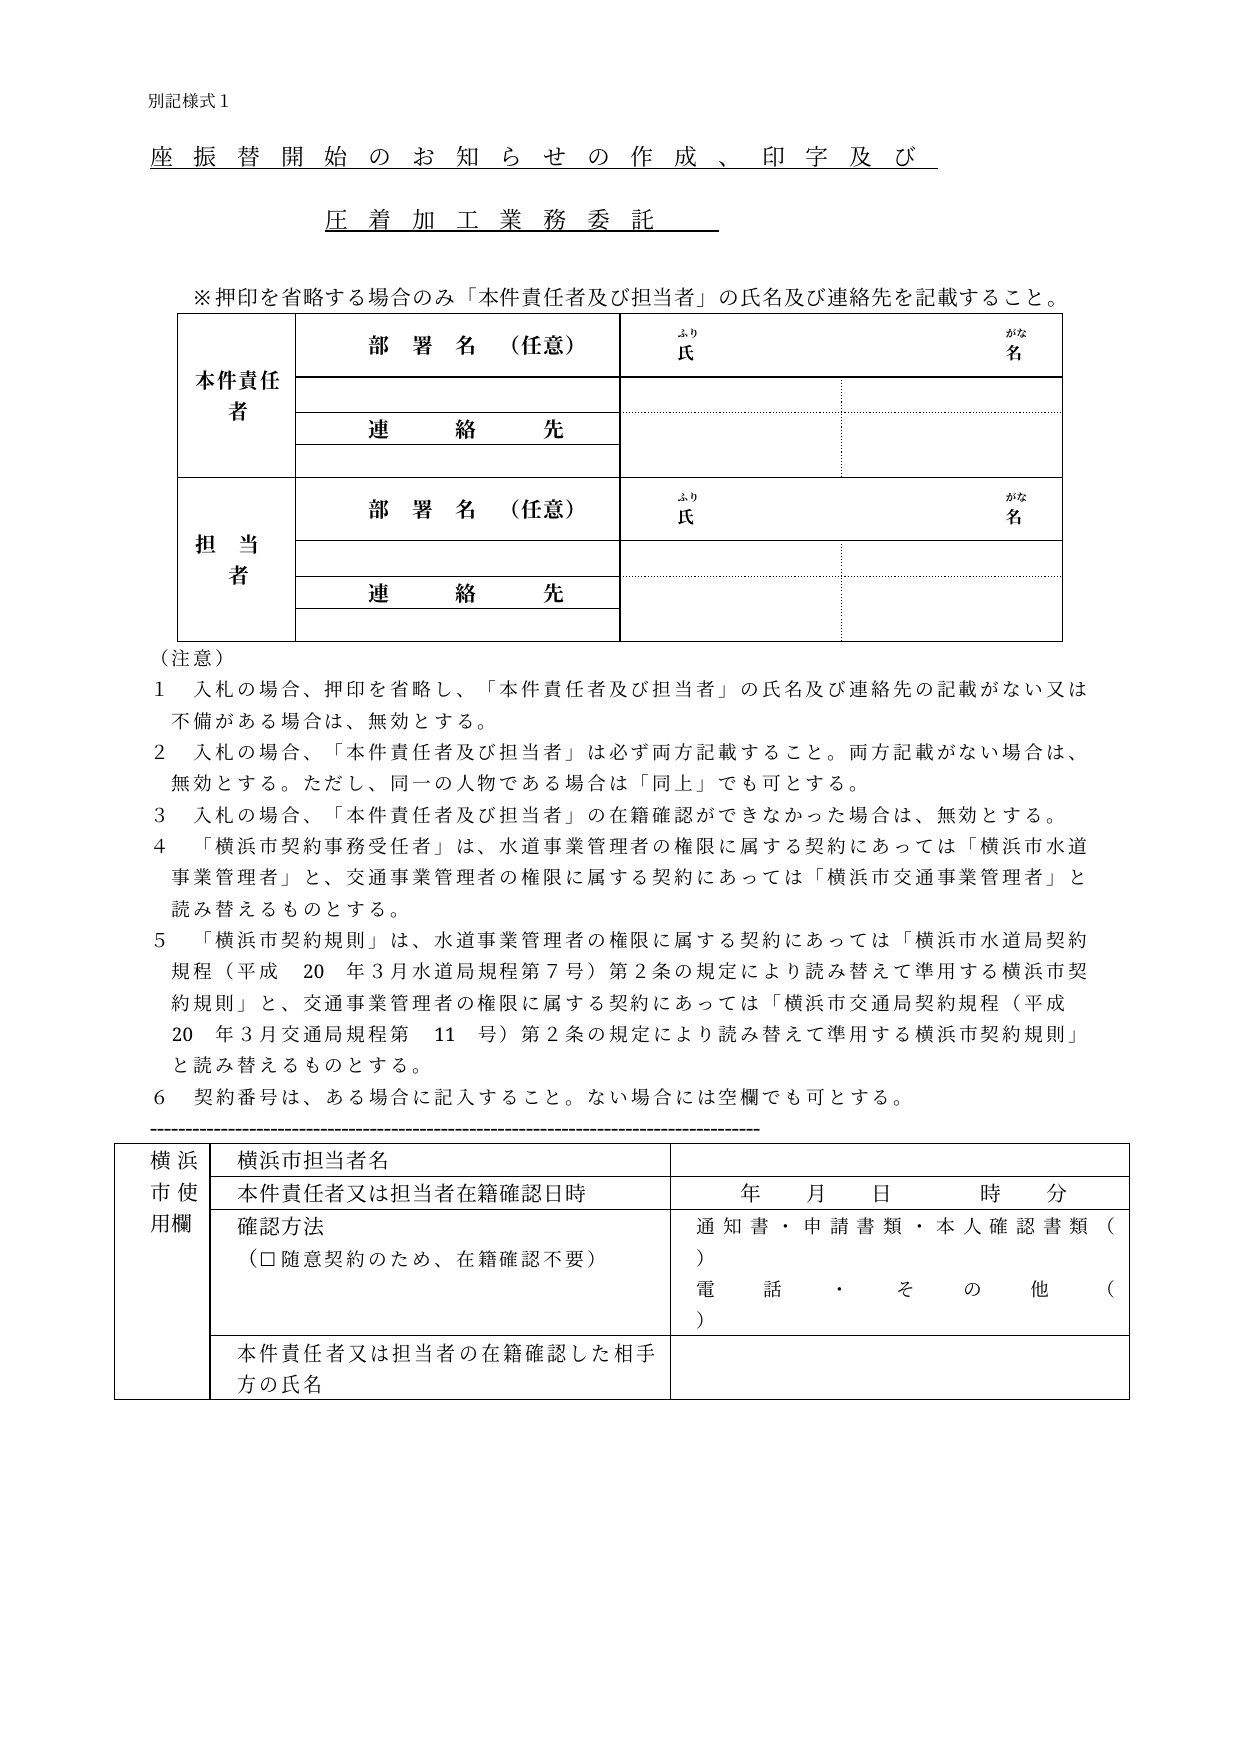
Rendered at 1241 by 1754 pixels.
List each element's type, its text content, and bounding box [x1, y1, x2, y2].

table_cell [296, 445, 619, 477]
table_cell [671, 1336, 1129, 1399]
table_cell [841, 412, 1062, 477]
table_header 本件責任者 [178, 314, 295, 477]
table_cell [296, 541, 619, 576]
table_header 横浜市使用欄 [115, 1144, 209, 1399]
text 圧着加工業務委託 [150, 187, 1090, 250]
table_cell [621, 378, 841, 412]
table_cell [621, 478, 1062, 540]
text ６ 契約番号は、ある場合に記入すること。ない場合には空欄でも可とする。 [150, 1081, 1090, 1112]
table_cell [296, 609, 619, 641]
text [150, 124, 1090, 187]
table_cell [621, 412, 841, 477]
text ２ 入札の場合、「本件責任者及び担当者」は必ず両方記載すること。両方記載がない場合は、無効とする。ただし、同一の人物である場合は「同上」でも可とする。 [150, 736, 1090, 798]
table_header 横浜市担当者名 [211, 1144, 670, 1176]
table_cell [841, 541, 1062, 576]
table_cell 連 絡 先 [296, 577, 619, 608]
text -------------------------------------------------------------------------------------- [150, 1112, 1090, 1143]
text ※押印を省略する場合のみ「本件責任者及び担当者」の氏名及び連絡先を記載すること。 [150, 281, 1090, 313]
text ３ 入札の場合、「本件責任者及び担当者」の在籍確認ができなかった場合は、無効とする。 [150, 798, 1090, 830]
table_cell 部 署 名 （任意） [296, 478, 619, 540]
text １ 入札の場合、押印を省略し、「本件責任者及び担当者」の氏名及び連絡先の記載がない又は不備がある場合は、無効とする。 [150, 673, 1090, 736]
table_cell 年 月 日 時 分 [671, 1177, 1129, 1209]
table_cell [841, 378, 1062, 412]
table_header 部 署 名 （任意） [296, 314, 619, 376]
table_cell 通知書・申請書類・本人確認書類（ ） 電話・その他（ ） [671, 1210, 1129, 1335]
table_cell [621, 576, 841, 641]
table_cell [841, 576, 1062, 641]
table_header [671, 1144, 1129, 1176]
table_cell [621, 541, 841, 576]
text ４ 「横浜市契約事務受任者」は、水道事業管理者の権限に属する契約にあっては「横浜市水道事業管理者」と、交通事業管理者の権限に属する契約にあっては「横浜市交通事業管理者」と読み替えるものとする。 [150, 830, 1090, 924]
table_cell 連 絡 先 [296, 413, 619, 444]
text ５ 「横浜市契約規則」は、水道事業管理者の権限に属する契約にあっては「横浜市水道局契約規程（平成20年３月水道局規程第７号）第２条の規定により読み替えて準用する横浜市契約規則」と、交通事業管理者の権限に属する契約にあっては「横浜市交通局契約規程（平成20年３月交通局規程第11号）第２条の規定により読み替えて準用する横浜市契約規則」と読み替えるものとする。 [150, 924, 1090, 1081]
table_header [621, 314, 1062, 376]
table_cell 担当者 [178, 478, 295, 641]
text （注意） [150, 642, 1090, 673]
table_cell [296, 378, 619, 412]
table_cell 本件責任者又は担当者の在籍確認した相手方の氏名 [211, 1336, 670, 1399]
table_cell 確認方法 （随意契約のため、在籍確認不要） [211, 1210, 670, 1335]
table_cell 本件責任者又は担当者在籍確認日時 [211, 1177, 670, 1209]
